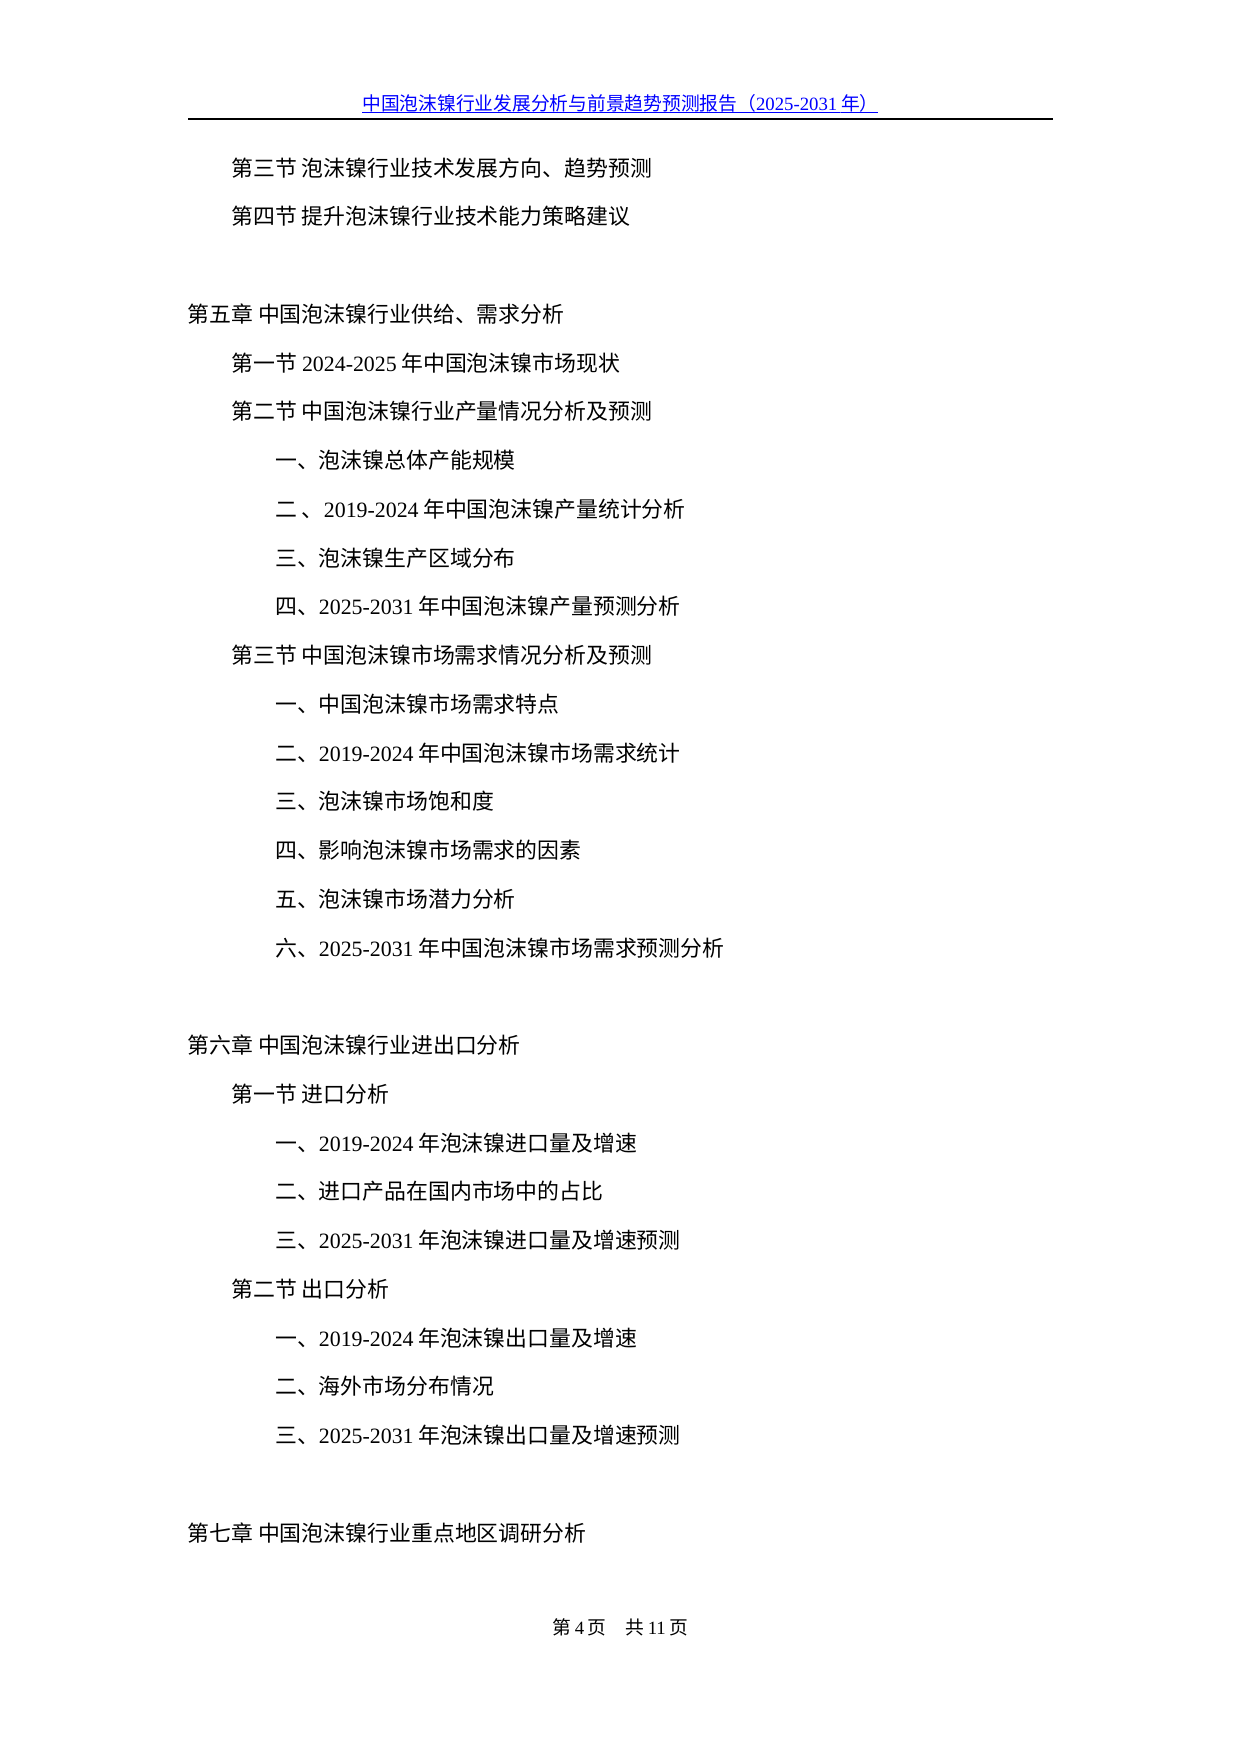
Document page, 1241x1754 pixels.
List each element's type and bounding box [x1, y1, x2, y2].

text [187, 150, 1053, 1548]
